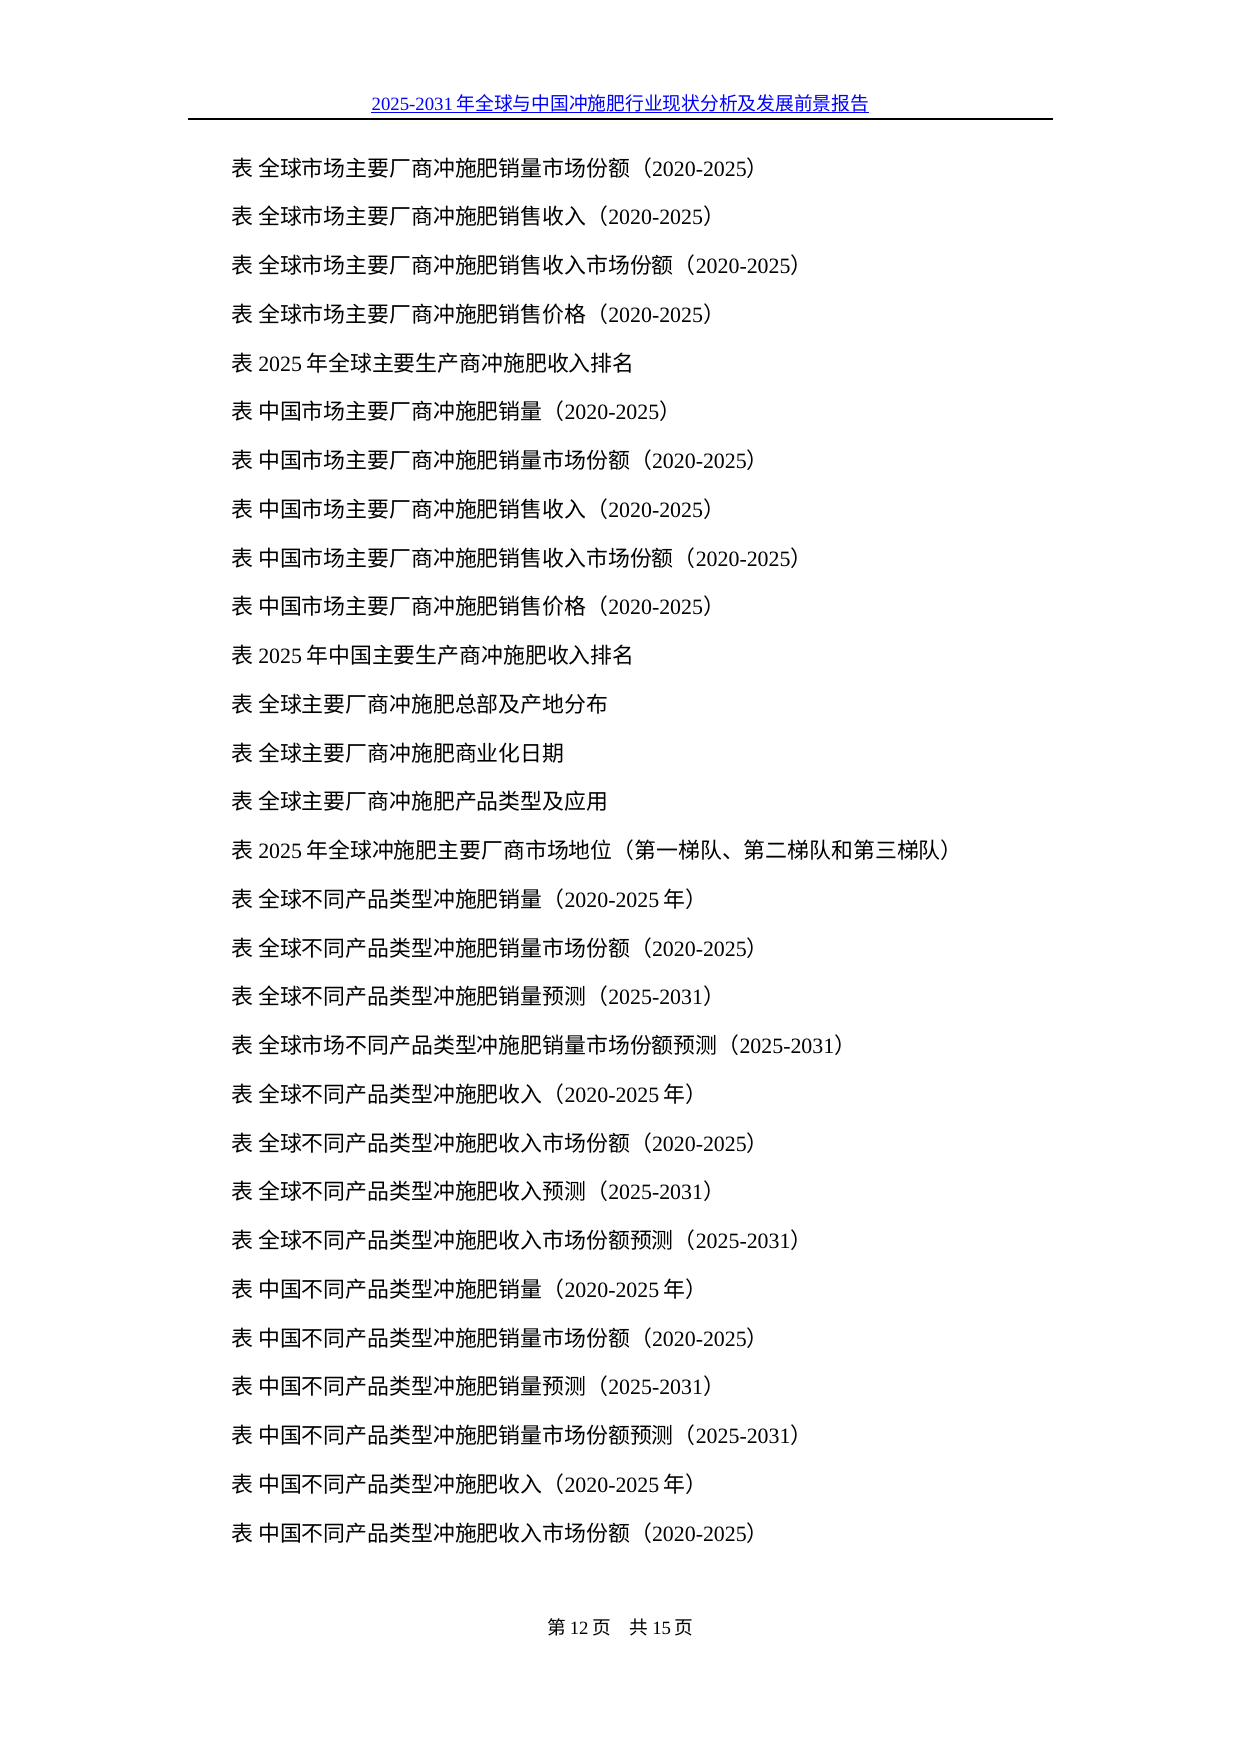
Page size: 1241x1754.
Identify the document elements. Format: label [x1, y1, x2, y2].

text [187, 150, 1053, 1548]
